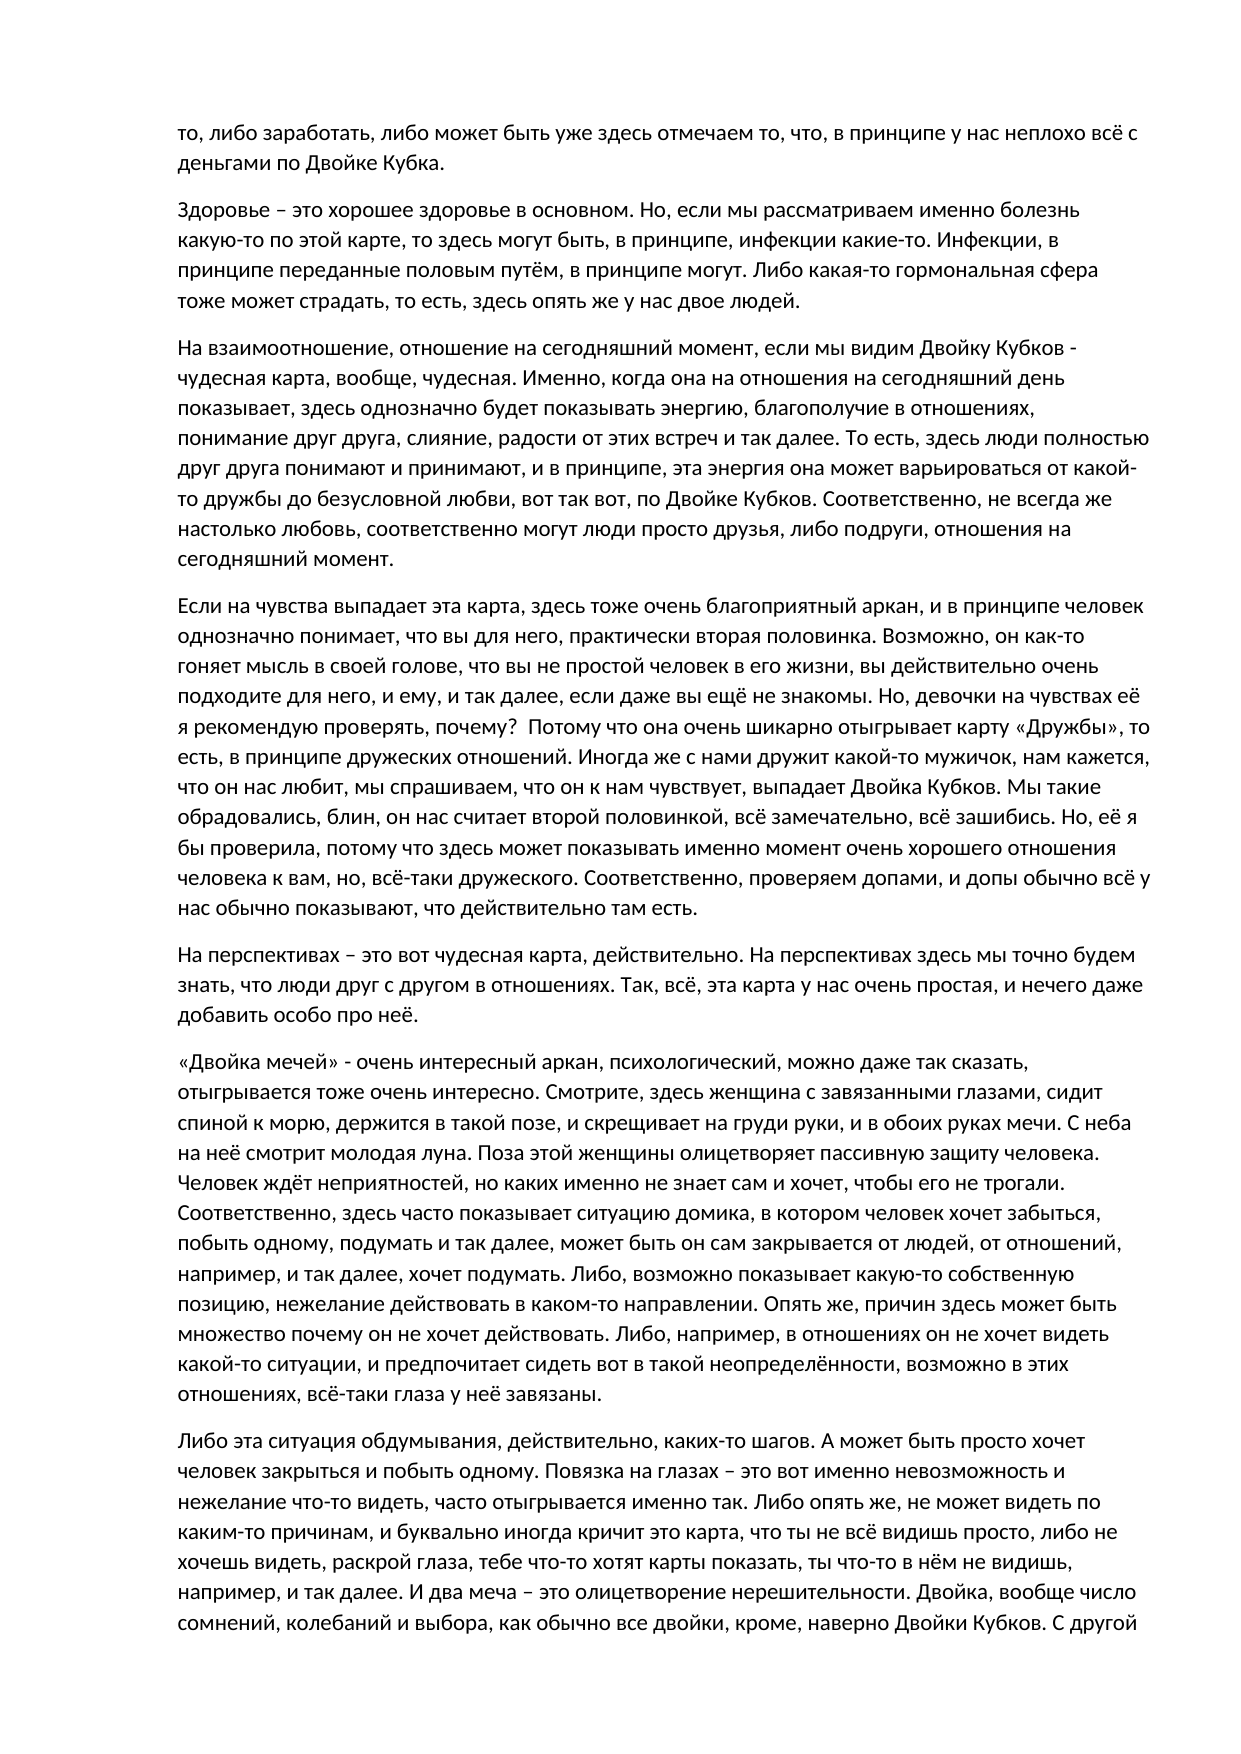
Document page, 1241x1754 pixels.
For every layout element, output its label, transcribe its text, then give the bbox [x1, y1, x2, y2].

text На взаимоотношение, отношение на сегодняшний момент, если мы видим Двойку Кубков - чудесная карта, вообще, чудесная. Именно, когда она на отношения на сегодняшний день показывает, здесь однозначно будет показывать энергию, благополучие в отношениях, понимание друг друга, слияние, радости от этих встреч и так далее. То есть, здесь люди полностью друг друга понимают и принимают, и в принципе, эта энергия она может варьироваться от какой-то дружбы до безусловной любви, вот так вот, по Двойке Кубков. Соответственно, не всегда же настолько любовь, соответственно могут люди просто друзья, либо подруги, отношения на сегодняшний момент. [177, 333, 1152, 572]
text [177, 1426, 1152, 1636]
text На перспективах – это вот чудесная карта, действительно. На перспективах здесь мы точно будем знать, что люди друг с другом в отношениях. Так, всё, эта карта у нас очень простая, и нечего даже добавить особо про неё. [177, 940, 1152, 1028]
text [177, 118, 1152, 176]
text Здоровье – это хорошее здоровье в основном. Но, если мы рассматриваем именно болезнь какую-то по этой карте, то здесь могут быть, в принципе, инфекции какие-то. Инфекции, в принципе переданные половым путём, в принципе могут. Либо какая-то гормональная сфера тоже может страдать, то есть, здесь опять же у нас двое людей. [177, 195, 1152, 314]
text Если на чувства выпадает эта карта, здесь тоже очень благоприятный аркан, и в принципе человек однозначно понимает, что вы для него, практически вторая половинка. Возможно, он как-то гоняет мысль в своей голове, что вы не простой человек в его жизни, вы действительно очень подходите для него, и ему, и так далее, если даже вы ещё не знакомы. Но, девочки на чувствах её я рекомендую проверять, почему? Потому что она очень шикарно отыгрывает карту «Дружбы», то есть, в принципе дружеских отношений. Иногда же с нами дружит какой-то мужичок, нам кажется, что он нас любит, мы спрашиваем, что он к нам чувствует, выпадает Двойка Кубков. Мы такие обрадовались, блин, он нас считает второй половинкой, всё замечательно, всё зашибись. Но, её я бы проверила, потому что здесь может показывать именно момент очень хорошего отношения человека к вам, но, всё-таки дружеского. Соответственно, проверяем допами, и допы обычно всё у нас обычно показывают, что действительно там есть. [177, 591, 1152, 921]
text «Двойка мечей» - очень интересный аркан, психологический, можно даже так сказать, отыгрывается тоже очень интересно. Смотрите, здесь женщина с завязанными глазами, сидит спиной к морю, держится в такой позе, и скрещивает на груди руки, и в обоих руках мечи. С неба на неё смотрит молодая луна. Поза этой женщины олицетворяет пассивную защиту человека. Человек ждёт неприятностей, но каких именно не знает сам и хочет, чтобы его не трогали. Соответственно, здесь часто показывает ситуацию домика, в котором человек хочет забыться, побыть одному, подумать и так далее, может быть он сам закрывается от людей, от отношений, например, и так далее, хочет подумать. Либо, возможно показывает какую-то собственную позицию, нежелание действовать в каком-то направлении. Опять же, причин здесь может быть множество почему он не хочет действовать. Либо, например, в отношениях он не хочет видеть какой-то ситуации, и предпочитает сидеть вот в такой неопределённости, возможно в этих отношениях, всё-таки глаза у неё завязаны. [177, 1047, 1152, 1408]
